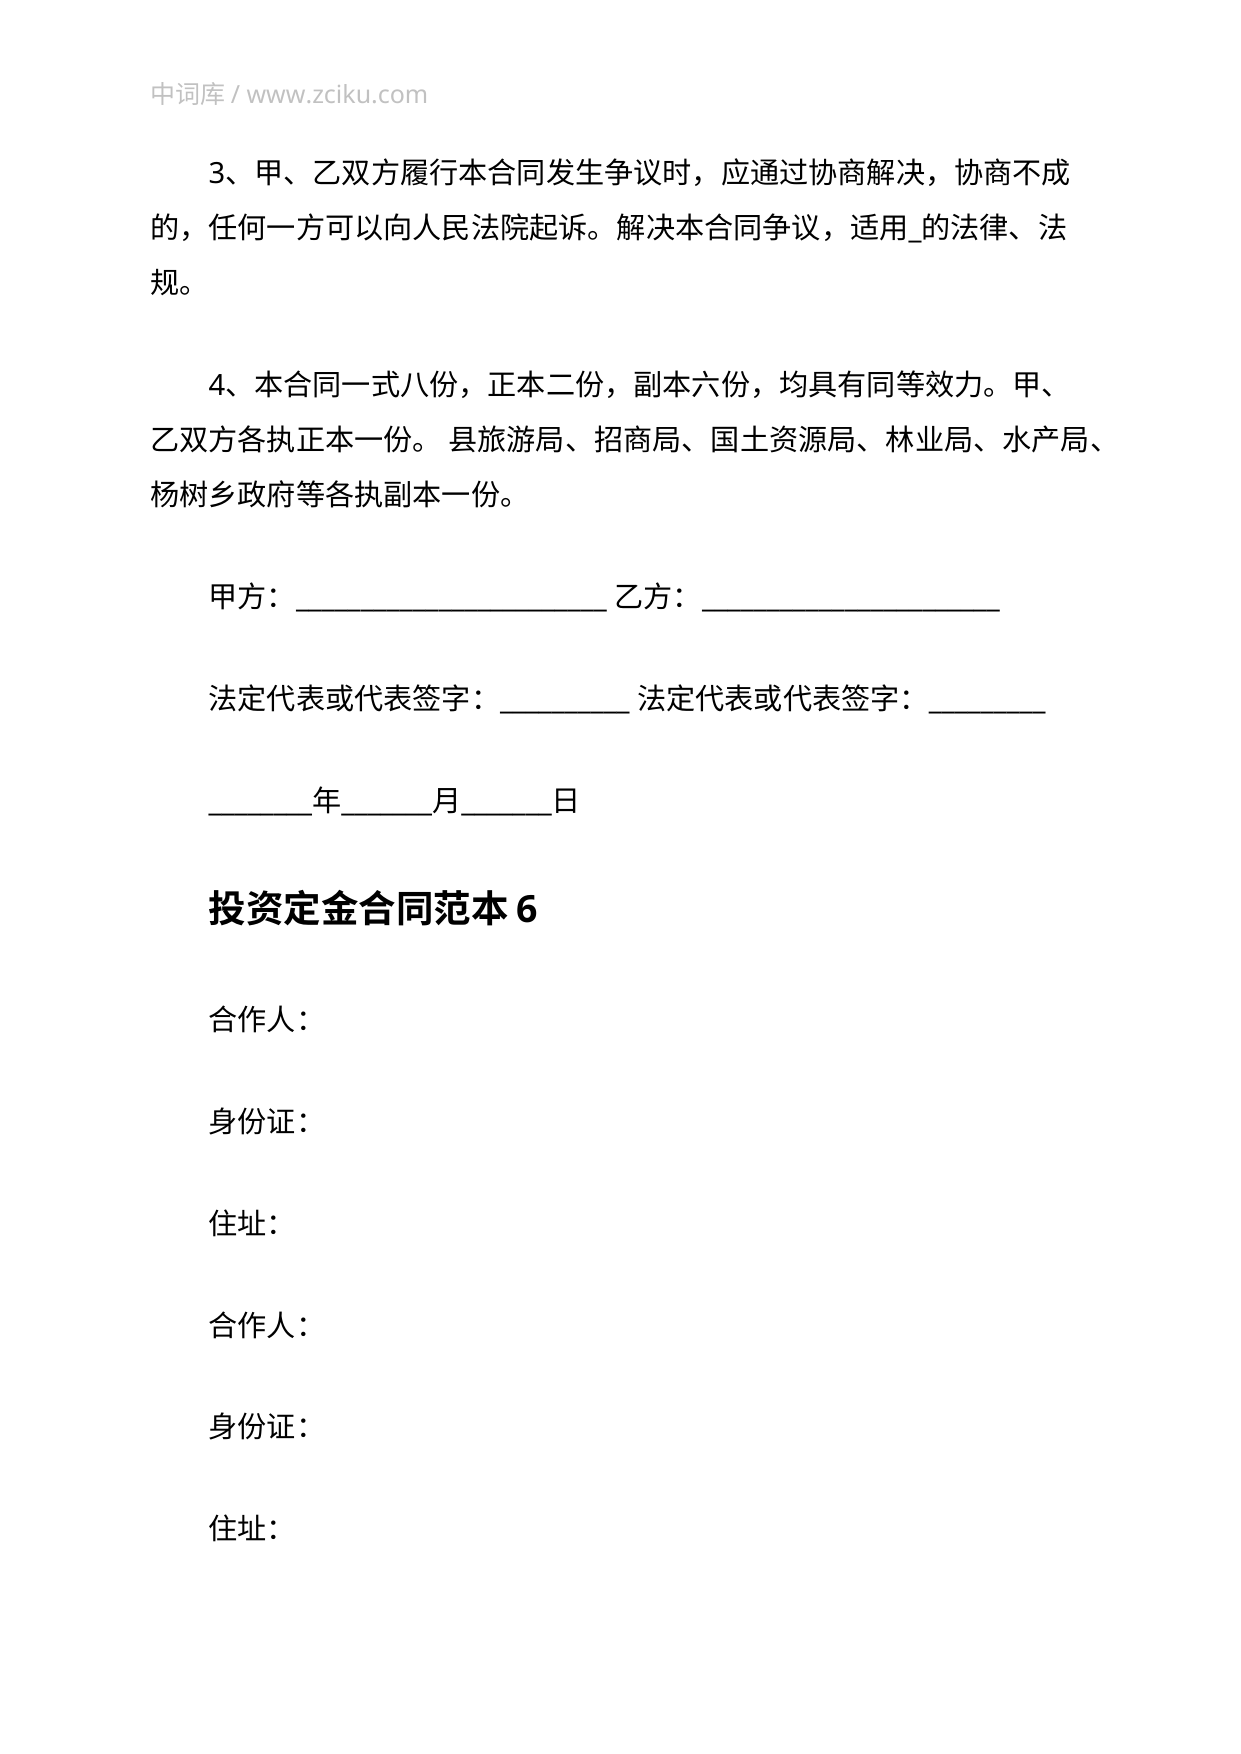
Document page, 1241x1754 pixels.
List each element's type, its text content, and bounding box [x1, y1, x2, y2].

text ________年_______月_______日 [150, 777, 1090, 820]
text 法定代表或代表签字：__________ 法定代表或代表签字：_________ [150, 675, 1090, 718]
text 合作人： [150, 1302, 1090, 1344]
text 甲方：________________________ 乙方：_______________________ [150, 573, 1090, 616]
text 住址： [150, 1506, 1090, 1548]
text 3、甲、乙双方履行本合同发生争议时，应通过协商解决，协商不成的，任何一方可以向人民法院起诉。解决本合同争议，适用_的法律、法规。 [150, 150, 1090, 302]
text 合作人： [150, 997, 1090, 1039]
text 投资定金合同范本6 [150, 879, 1090, 934]
text 住址： [150, 1201, 1090, 1243]
text 身份证： [150, 1404, 1090, 1446]
text 身份证： [150, 1099, 1090, 1141]
text 4、本合同一式八份，正本二份，副本六份，均具有同等效力。甲、乙双方各执正本一份。 县旅游局、招商局、国土资源局、林业局、水产局、杨树乡政府等各执副本一份。 [150, 362, 1090, 514]
